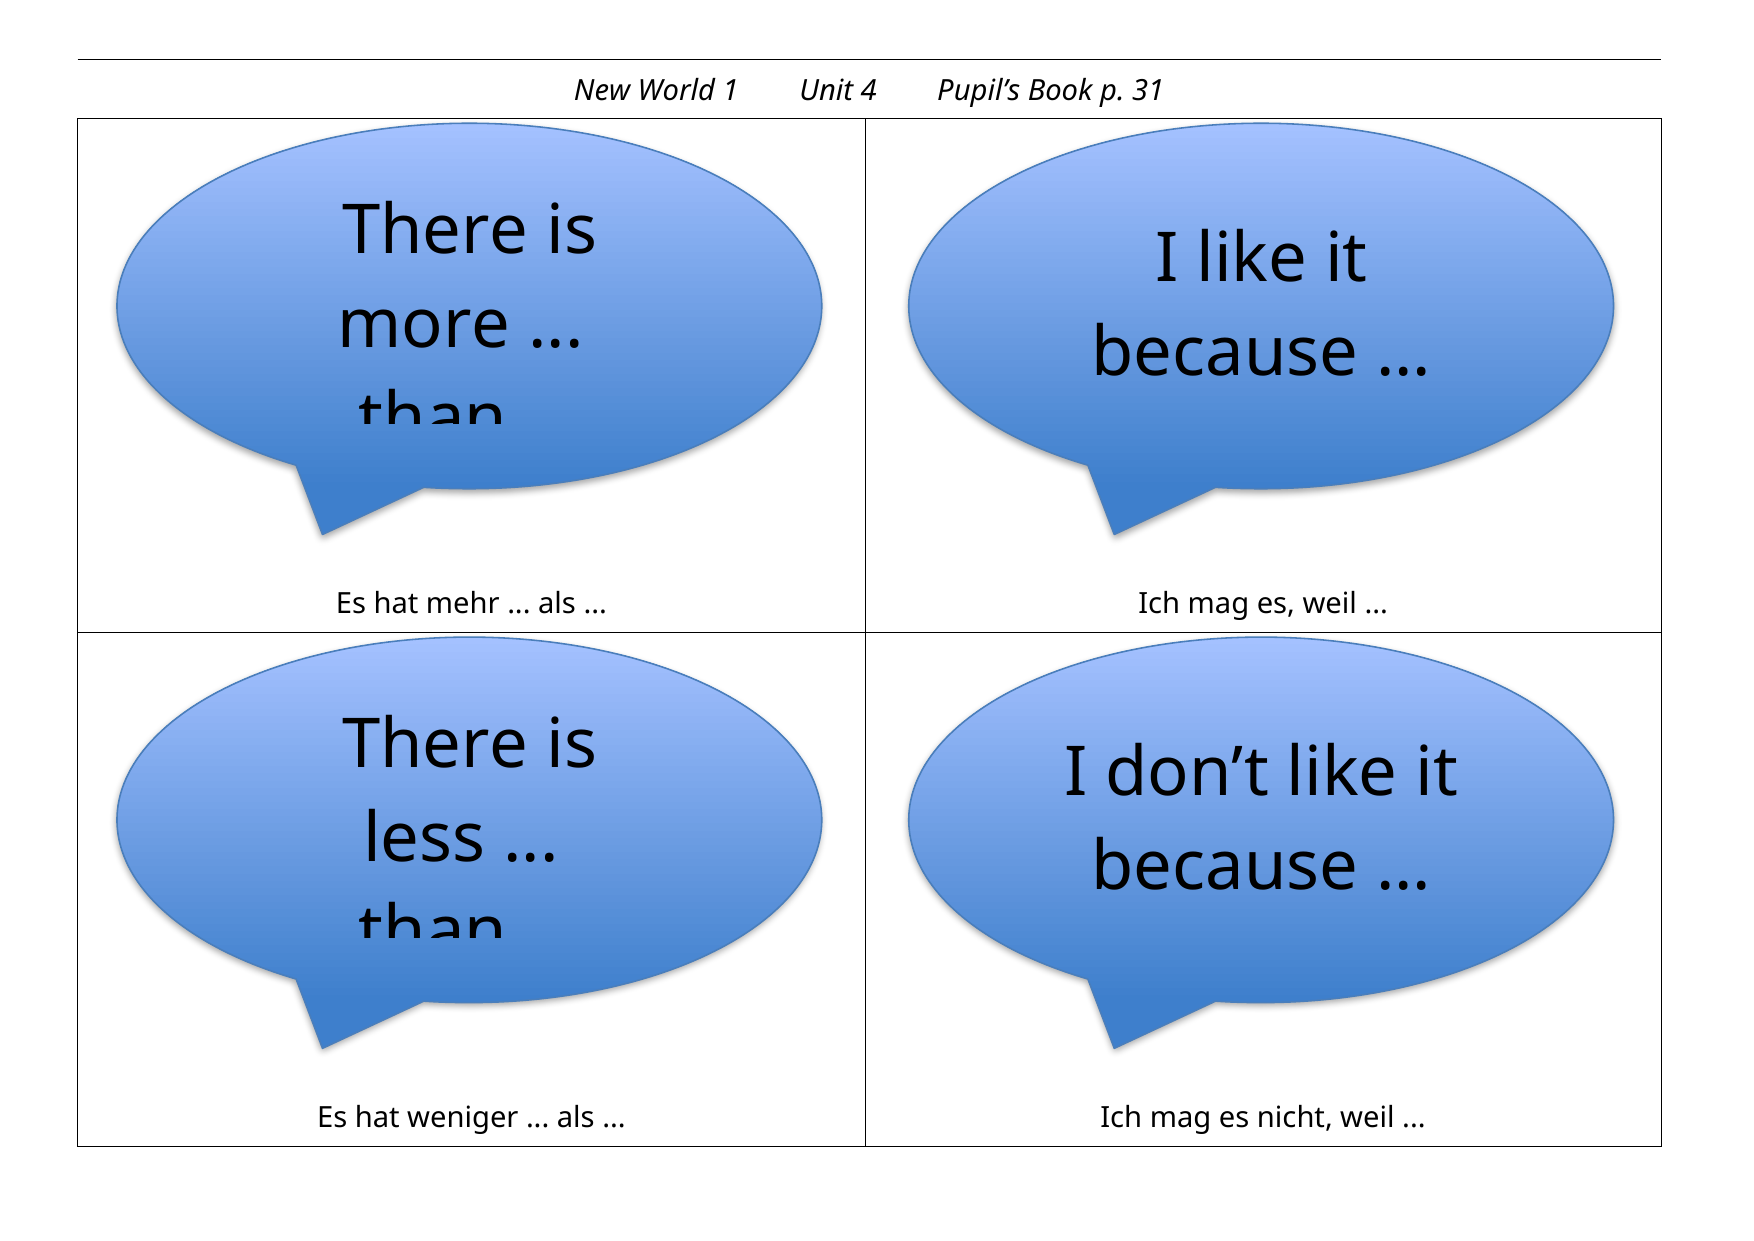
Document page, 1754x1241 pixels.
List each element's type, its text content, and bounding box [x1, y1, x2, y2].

table_cell Es hat weniger ... als ... [78, 1087, 865, 1146]
table_cell Ich mag es, weil ... [866, 573, 1661, 632]
table_cell [78, 633, 865, 1087]
table_cell [866, 633, 1661, 1087]
table_cell New World 1 Unit 4 Pupil’s Book p. 31 [78, 60, 1661, 118]
table_cell Es hat mehr ... als ... [78, 573, 865, 632]
table_cell Ich mag es nicht, weil ... [866, 1087, 1661, 1146]
table_cell [866, 119, 1661, 573]
table_cell [78, 119, 865, 573]
